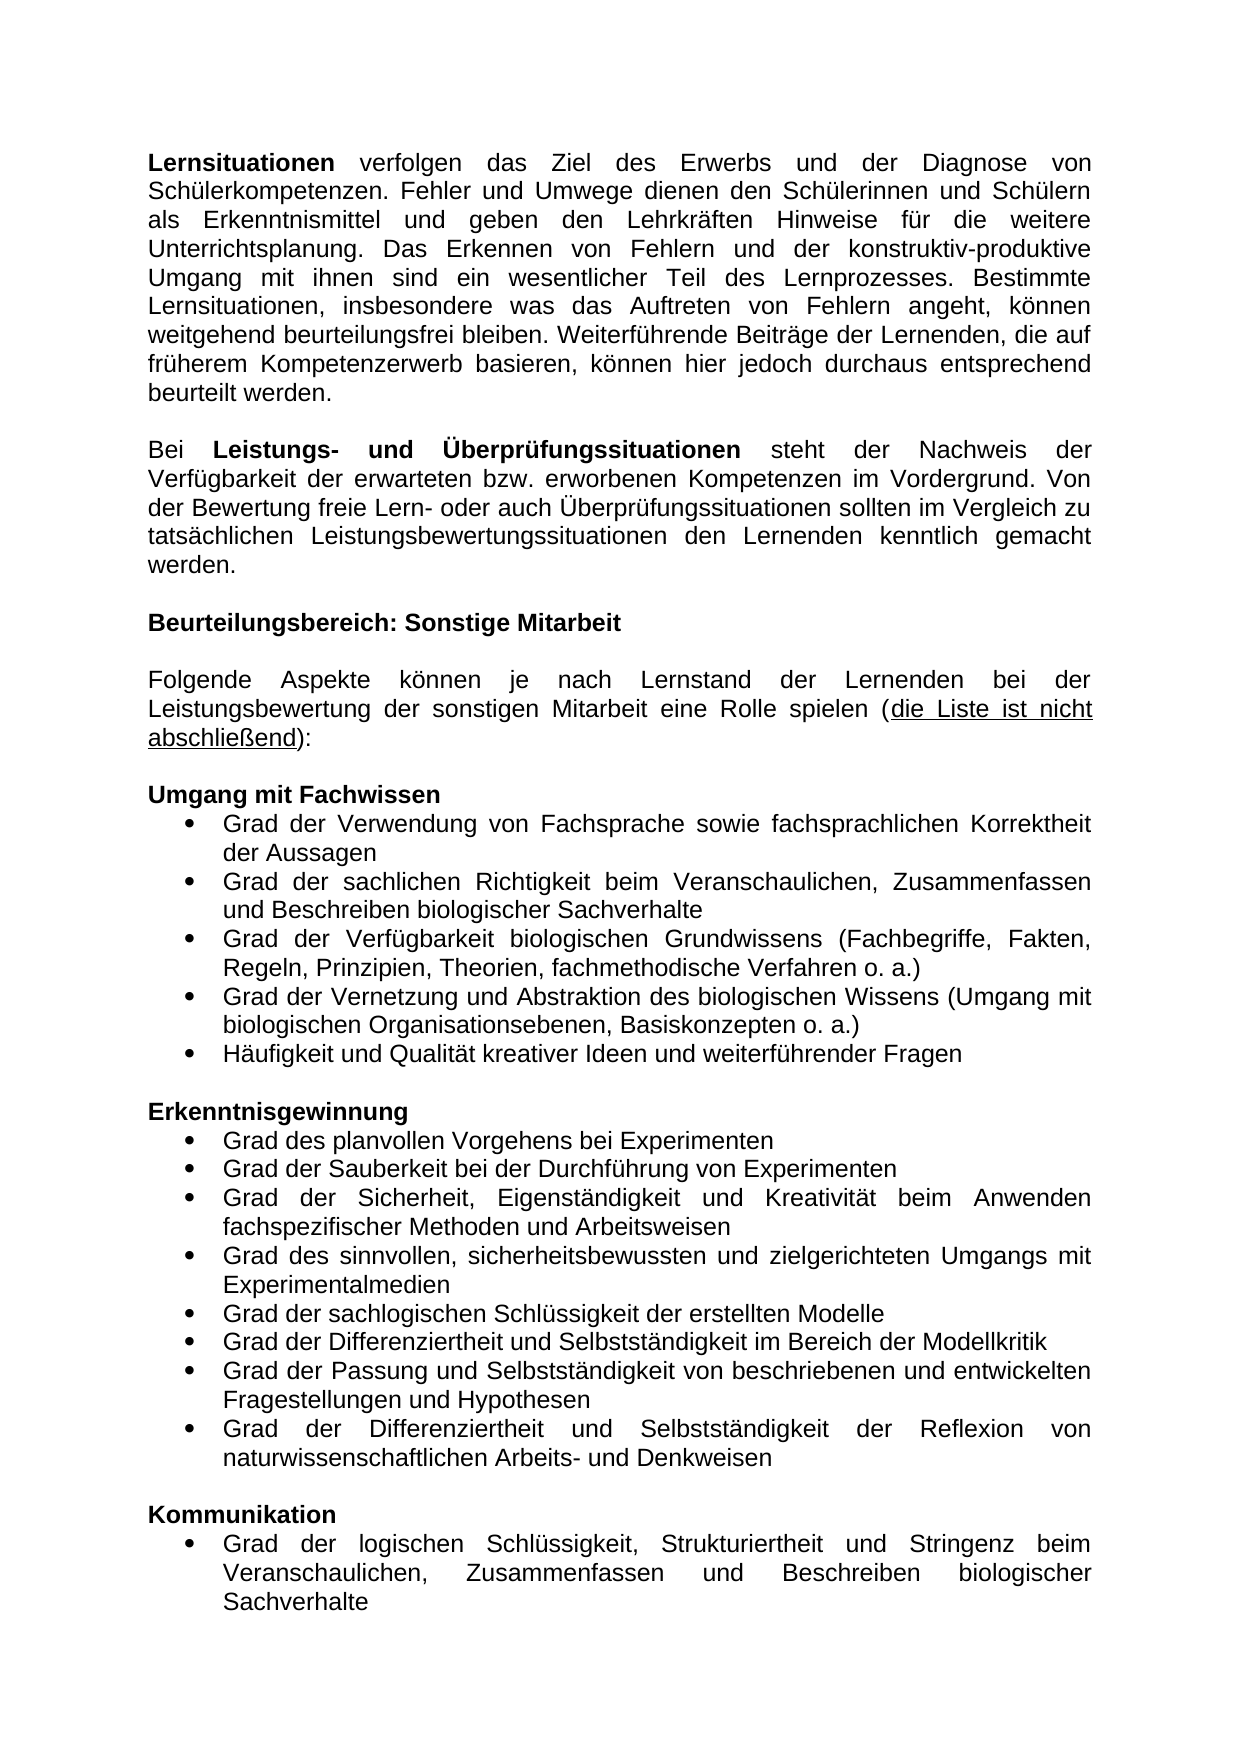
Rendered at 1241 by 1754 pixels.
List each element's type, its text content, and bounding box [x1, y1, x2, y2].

list Grad der Verwendung von Fachsprache sowie fachsprachlichen Korrektheit der Aussagen [185, 809, 1093, 866]
list Grad des planvollen Vorgehens bei Experimenten [185, 1126, 1093, 1154]
list Grad der Verfügbarkeit biologischen Grundwissens (Fachbegriffe, Fakten, Regeln, Prinzipien, Theorien, fachmethodische Verfahren o. a.) [185, 924, 1093, 982]
list Grad der Sicherheit, Eigenständigkeit und Kreativität beim Anwenden fachspezifischer Methoden und Arbeitsweisen [185, 1183, 1093, 1241]
list Grad der Vernetzung und Abstraktion des biologischen Wissens (Umgang mit biologischen Organisationsebenen, Basiskonzepten o. a.) [185, 982, 1093, 1039]
list Grad des sinnvollen, sicherheitsbewussten und zielgerichteten Umgangs mit Experimentalmedien [185, 1241, 1093, 1298]
list Häufigkeit und Qualität kreativer Ideen und weiterführender Fragen [185, 1039, 1093, 1068]
text Kommunikation [148, 1500, 1093, 1529]
list Grad der sachlichen Richtigkeit beim Veranschaulichen, Zusammenfassen und Beschreiben biologischer Sachverhalte [185, 866, 1093, 924]
text Erkenntnisgewinnung [148, 1097, 1093, 1126]
text Umgang mit Fachwissen [148, 780, 1093, 809]
text Beurteilungsbereich: Sonstige Mitarbeit [148, 608, 1093, 636]
text Lernsituationen verfolgen das Ziel des Erwerbs und der Diagnose von Schülerkompetenzen. Fehler und Umwege dienen den Schülerinnen und Schülern als Erkenntnismittel und geben den Lehrkräften Hinweise für die weitere Unterrichtsplanung. Das Erkennen von Fehlern und der konstruktiv-produktive Umgang mit ihnen sind ein wesentlicher Teil des Lernprozesses. Bestimmte Lernsituationen, insbesondere was das Auftreten von Fehlern angeht, können weitgehend beurteilungsfrei bleiben. Weiterführende Beiträge der Lernenden, die auf früherem Kompetenzerwerb basieren, können hier jedoch durchaus entsprechend beurteilt werden. [148, 148, 1093, 406]
list Grad der sachlogischen Schlüssigkeit der erstellten Modelle [185, 1298, 1093, 1327]
list Grad der Passung und Selbstständigkeit von beschriebenen und entwickelten Fragestellungen und Hypothesen [185, 1356, 1093, 1414]
text Folgende Aspekte können je nach Lernstand der Lernenden bei der Leistungsbewertung der sonstigen Mitarbeit eine Rolle spielen (die Liste ist nicht abschließend): [148, 665, 1093, 751]
list Grad der Differenziertheit und Selbstständigkeit der Reflexion von naturwissenschaftlichen Arbeits- und Denkweisen [185, 1414, 1093, 1471]
list Grad der logischen Schlüssigkeit, Strukturiertheit und Stringenz beim Veranschaulichen, Zusammenfassen und Beschreiben biologischer Sachverhalte [185, 1529, 1093, 1615]
list Grad der Differenziertheit und Selbstständigkeit im Bereich der Modellkritik [185, 1327, 1093, 1356]
text Bei Leistungs- und Überprüfungssituationen steht der Nachweis der Verfügbarkeit der erwarteten bzw. erworbenen Kompetenzen im Vordergrund. Von der Bewertung freie Lern- oder auch Überprüfungssituationen sollten im Vergleich zu tatsächlichen Leistungsbewertungssituationen den Lernenden kenntlich gemacht werden. [148, 435, 1093, 579]
list Grad der Sauberkeit bei der Durchführung von Experimenten [185, 1154, 1093, 1183]
